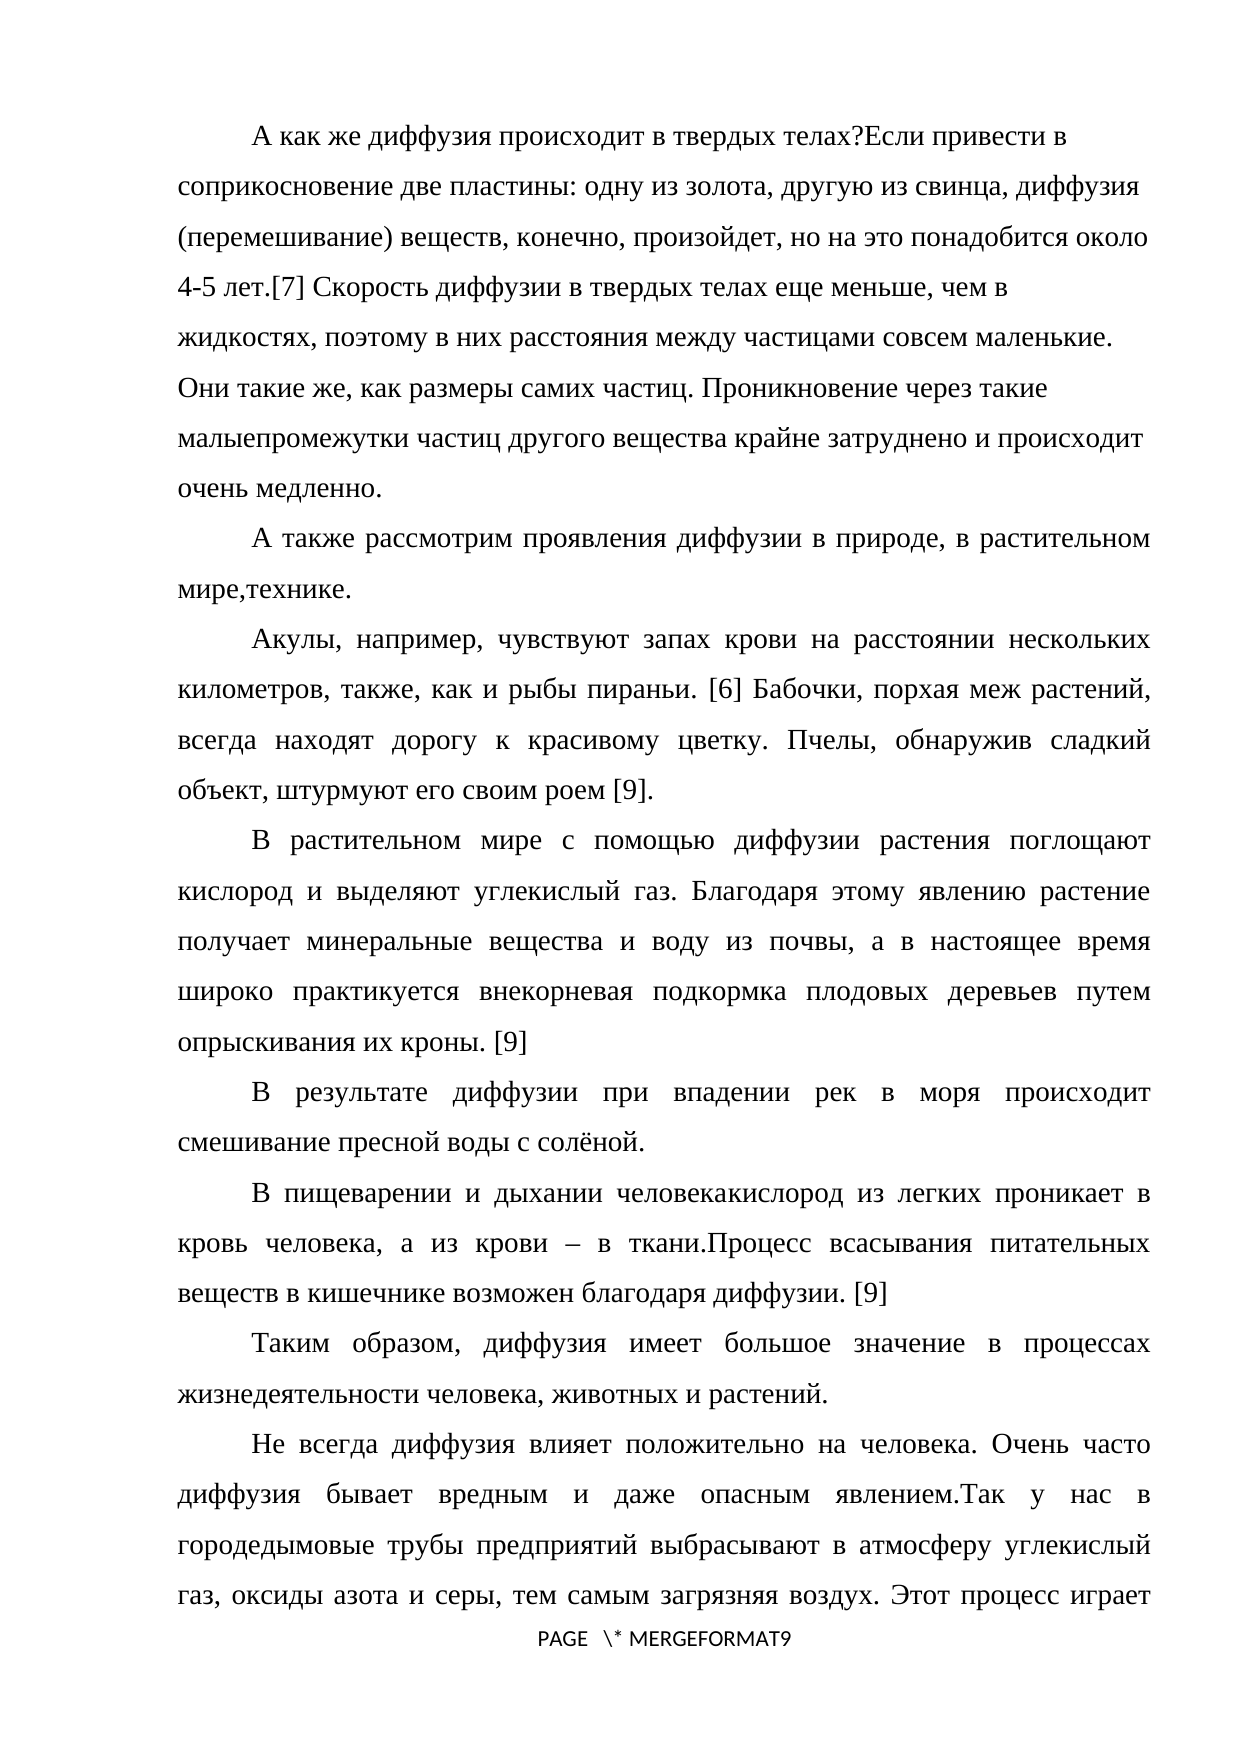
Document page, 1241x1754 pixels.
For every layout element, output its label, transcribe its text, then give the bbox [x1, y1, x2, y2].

text А как же диффузия происходит в твердых телах?Если привести в соприкосновение две пластины: одну из золота, другую из свинца, диффузия (перемешивание) веществ, конечно, произойдет, но на это понадобится около 4-5 лет.[7] Скорость диффузии в твердых телах еще меньше, чем в жидкостях, поэтому в них расстояния между частицами совсем маленькие. Они такие же, как размеры самих частиц. Проникновение через такие малыепромежутки частиц другого вещества крайне затруднено и происходит очень медленно. [177, 118, 1152, 504]
text Акулы, например, чувствуют запах крови на расстоянии нескольких километров, также, как и рыбы пираньи. [6] Бабочки, порхая меж растений, всегда находят дорогу к красивому цветку. Пчелы, обнаружив сладкий объект, штурмуют его своим роем [9]. [177, 621, 1152, 806]
text Таким образом, диффузия имеет большое значение в процессах жизнедеятельности человека, животных и растений. [177, 1326, 1152, 1409]
text В пищеварении и дыхании человекакислород из легких проникает в кровь человека, а из крови – в ткани.Процесс всасывания питательных веществ в кишечнике возможен благодаря диффузии. [9] [177, 1175, 1152, 1309]
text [177, 1426, 1152, 1611]
text В результате диффузии при впадении рек в моря происходит смешивание пресной воды с солёной. [177, 1074, 1152, 1158]
text А также рассмотрим проявления диффузии в природе, в растительном мире,технике. [177, 521, 1152, 604]
text В растительном мире с помощью диффузии растения поглощают кислород и выделяют углекислый газ. Благодаря этому явлению растение получает минеральные вещества и воду из почвы, а в настоящее время широко практикуется внекорневая подкормка плодовых деревьев путем опрыскивания их кроны. [9] [177, 822, 1152, 1057]
